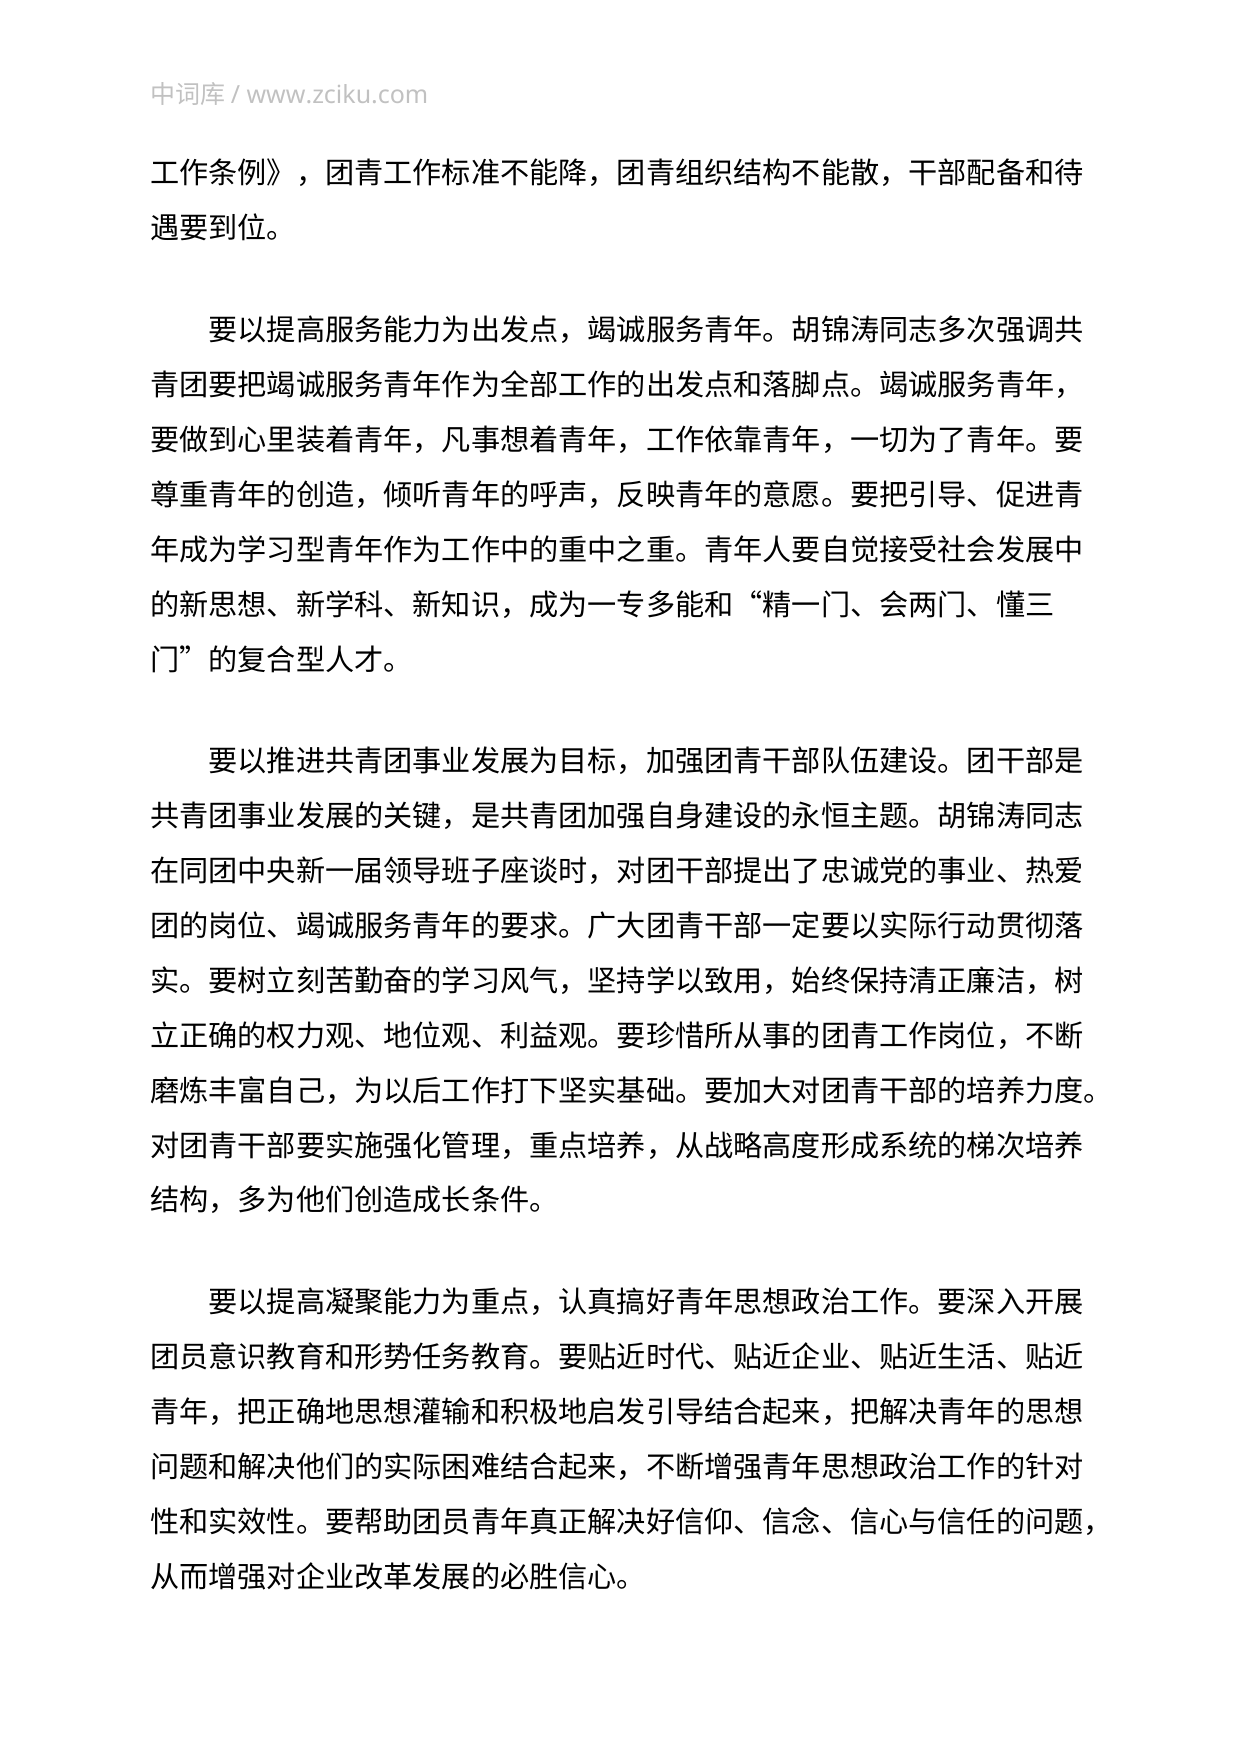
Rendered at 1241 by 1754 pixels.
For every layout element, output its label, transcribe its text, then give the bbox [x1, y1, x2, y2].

text 要以提高服务能力为出发点，竭诚服务青年。胡锦涛同志多次强调共青团要把竭诚服务青年作为全部工作的出发点和落脚点。竭诚服务青年，要做到心里装着青年，凡事想着青年，工作依靠青年，一切为了青年。要尊重青年的创造，倾听青年的呼声，反映青年的意愿。要把引导、促进青年成为学习型青年作为工作中的重中之重。青年人要自觉接受社会发展中的新思想、新学科、新知识，成为一专多能和“精一门、会两门、懂三门”的复合型人才。 [150, 307, 1090, 678]
text 要以提高凝聚能力为重点，认真搞好青年思想政治工作。要深入开展团员意识教育和形势任务教育。要贴近时代、贴近企业、贴近生活、贴近青年，把正确地思想灌输和积极地启发引导结合起来，把解决青年的思想问题和解决他们的实际困难结合起来，不断增强青年思想政治工作的针对性和实效性。要帮助团员青年真正解决好信仰、信念、信心与信任的问题，从而增强对企业改革发展的必胜信心。 [150, 1279, 1090, 1596]
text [150, 150, 1090, 247]
text 要以推进共青团事业发展为目标，加强团青干部队伍建设。团干部是共青团事业发展的关键，是共青团加强自身建设的永恒主题。胡锦涛同志在同团中央新一届领导班子座谈时，对团干部提出了忠诚党的事业、热爱团的岗位、竭诚服务青年的要求。广大团青干部一定要以实际行动贯彻落实。要树立刻苦勤奋的学习风气，坚持学以致用，始终保持清正廉洁，树立正确的权力观、地位观、利益观。要珍惜所从事的团青工作岗位，不断磨炼丰富自己，为以后工作打下坚实基础。要加大对团青干部的培养力度。对团青干部要实施强化管理，重点培养，从战略高度形成系统的梯次培养结构，多为他们创造成长条件。 [150, 738, 1090, 1219]
